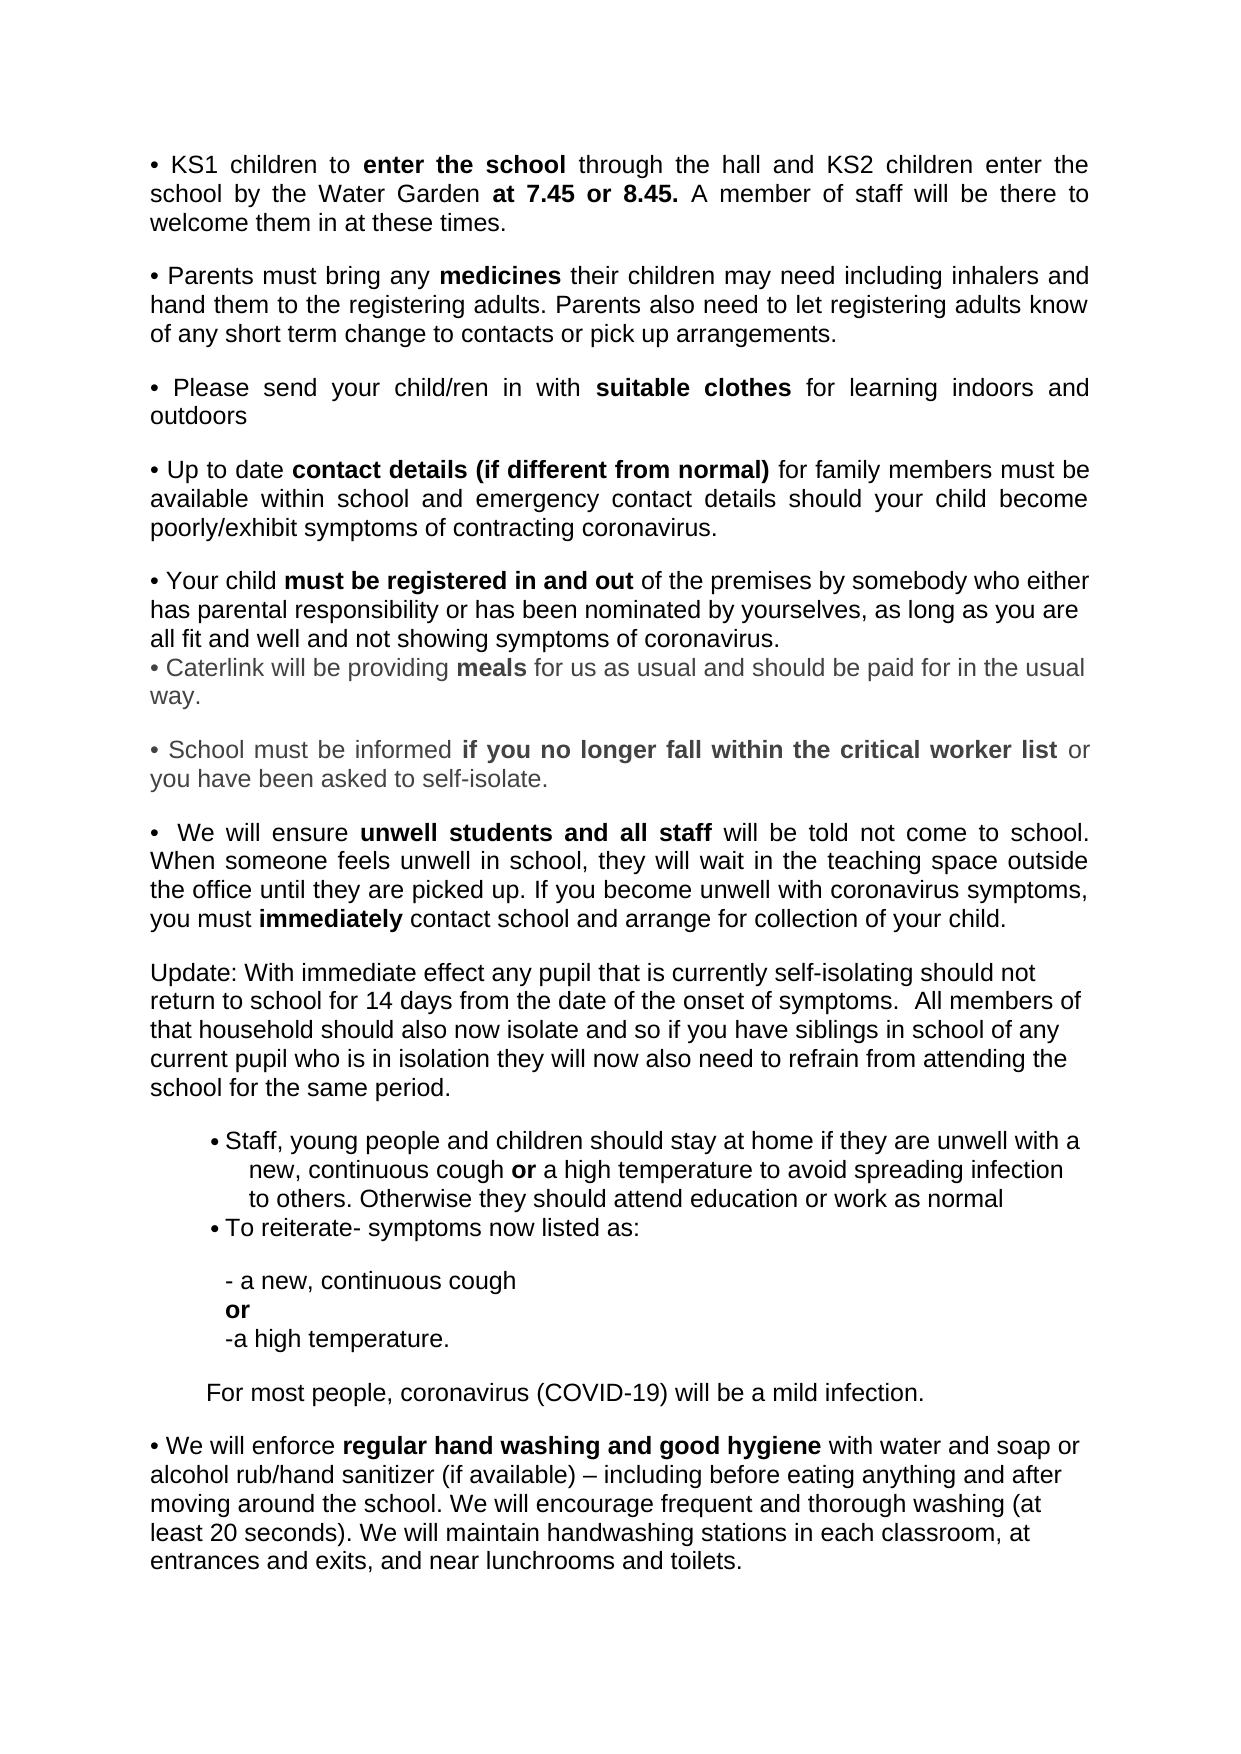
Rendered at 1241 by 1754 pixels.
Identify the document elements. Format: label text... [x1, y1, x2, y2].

text Update: With immediate effect any pupil that is currently self-isolating should not return to school for 14 days from the date of the onset of symptoms. All members of that household should also now isolate and so if you have siblings in school of any current pupil who is in isolation they will now also need to refrain from attending the school for the same period. [150, 957, 1090, 1101]
text • Your child must be registered in and out of the premises by somebody who either has parental responsibility or has been nominated by yourselves, as long as you are all fit and well and not showing symptoms of coronavirus. [150, 566, 1090, 652]
list Staff, young people and children should stay at home if they are unwell with a new, continuous cough or a high temperature to avoid spreading infection to others. Otherwise they should attend education or work as normal [211, 1126, 1090, 1212]
text - a new, continuous cough [225, 1266, 1090, 1295]
text • KS1 children to enter the school through the hall and KS2 children enter the school by the Water Garden at 7.45 or 8.45. A member of staff will be there to welcome them in at these times. [150, 150, 1090, 236]
text • School must be informed if you no longer fall within the critical worker list or you have been asked to self-isolate. [150, 735, 1090, 792]
text For most people, coronavirus (COVID-19) will be a mild infection. [150, 1377, 1090, 1406]
text • Parents must bring any medicines their children may need including inhalers and hand them to the registering adults. Parents also need to let registering adults know of any short term change to contacts or pick up arrangements. [150, 261, 1090, 347]
list To reiterate- symptoms now listed as: [211, 1212, 1090, 1241]
text -a high temperature. [225, 1324, 1090, 1352]
text • We will enforce regular hand washing and good hygiene with water and soap or alcohol rub/hand sanitizer (if available) – including before eating anything and after moving around the school. We will encourage frequent and thorough washing (at least 20 seconds). We will maintain handwashing stations in each classroom, at entrances and exits, and near lunchrooms and toilets. [150, 1431, 1090, 1575]
text • Caterlink will be providing meals for us as usual and should be paid for in the usual way. [150, 652, 1090, 710]
text • We will ensure unwell students and all staff will be told not come to school. When someone feels unwell in school, they will wait in the teaching space outside the office until they are picked up. If you become unwell with coronavirus symptoms, you must immediately contact school and arrange for collection of your child. [150, 817, 1090, 932]
text • Up to date contact details (if different from normal) for family members must be available within school and emergency contact details should your child become poorly/exhibit symptoms of contracting coronavirus. [150, 455, 1090, 541]
text • Please send your child/ren in with suitable clothes for learning indoors and outdoors [150, 372, 1090, 430]
text or [225, 1295, 1090, 1324]
